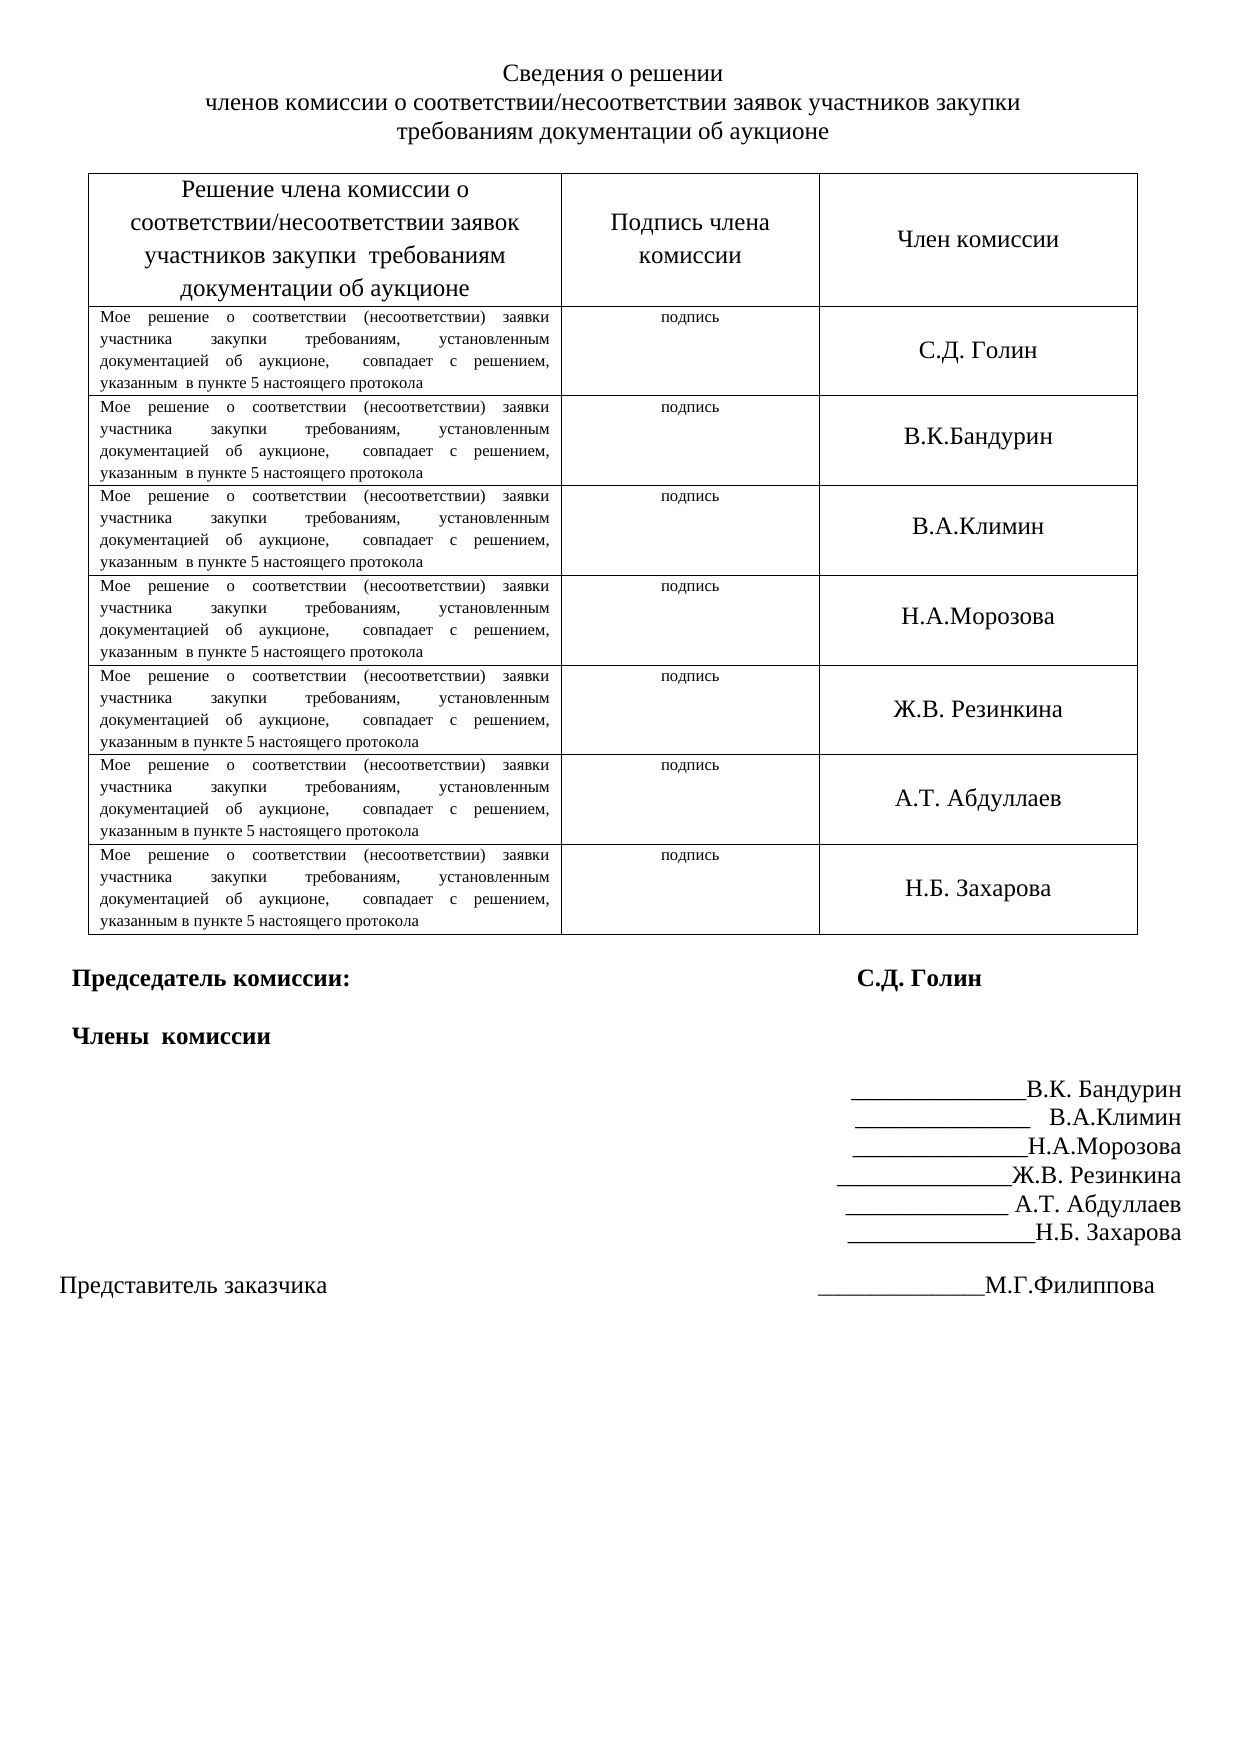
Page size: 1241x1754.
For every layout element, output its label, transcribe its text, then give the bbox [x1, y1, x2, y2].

table_cell Мое решение о соответствии (несоответствии) заявки участника закупки требованиям, установленным документацией об аукционе, совпадает с решением, указанным в пункте 5 настоящего протокола [89, 396, 561, 485]
text ______________ В.А.Климин [59, 1102, 1181, 1131]
table_cell подпись [562, 396, 819, 485]
table_header Член комиссии [820, 174, 1137, 306]
text Председатель комиссии: С.Д. Голин [59, 963, 1181, 992]
table_cell Мое решение о соответствии (несоответствии) заявки участника закупки требованиям, установленным документацией об аукционе, совпадает с решением, указанным в пункте 5 настоящего протокола [89, 755, 561, 844]
table_cell Мое решение о соответствии (несоответствии) заявки участника закупки требованиям, установленным документацией об аукционе, совпадает с решением, указанным в пункте 5 настоящего протокола [89, 486, 561, 575]
table_cell подпись [562, 307, 819, 395]
table_cell подпись [562, 845, 819, 933]
table_cell подпись [562, 576, 819, 664]
text ______________Н.А.Морозова [59, 1131, 1181, 1160]
table_cell Мое решение о соответствии (несоответствии) заявки участника закупки требованиям, установленным документацией об аукционе, совпадает с решением, указанным в пункте 5 настоящего протокола [89, 845, 561, 933]
table_cell Мое решение о соответствии (несоответствии) заявки участника закупки требованиям, установленным документацией об аукционе, совпадает с решением, указанным в пункте 5 настоящего протокола [89, 576, 561, 664]
table_cell В.А.Климин [820, 486, 1137, 575]
text _______________Н.Б. Захарова [59, 1217, 1181, 1246]
table_cell В.К.Бандурин [820, 396, 1137, 485]
text Члены комиссии [59, 1021, 1181, 1049]
text требованиям документации об аукционе [44, 116, 1181, 144]
table_cell Н.А.Морозова [820, 576, 1137, 664]
table_cell Мое решение о соответствии (несоответствии) заявки участника закупки требованиям, установленным документацией об аукционе, совпадает с решением, указанным в пункте 5 настоящего протокола [89, 307, 561, 395]
table_cell подпись [562, 486, 819, 575]
text Представитель заказчика ________________М.Г.Филиппова [59, 1270, 1181, 1299]
text членов комиссии о соответствии/несоответствии заявок участников закупки [44, 87, 1181, 116]
table_cell Мое решение о соответствии (несоответствии) заявки участника закупки требованиям, установленным документацией об аукционе, совпадает с решением, указанным в пункте 5 настоящего протокола [89, 666, 561, 754]
text ______________Ж.В. Резинкина [59, 1160, 1181, 1189]
table_cell Н.Б. Захарова [820, 845, 1137, 933]
table_cell С.Д. Голин [820, 307, 1137, 395]
table_cell А.Т. Абдуллаев [820, 755, 1137, 844]
table_header Решение члена комиссии о соответствии/несоответствии заявок участников закупки требованиям документации об аукционе [89, 174, 561, 306]
text _____________ А.Т. Абдуллаев [59, 1189, 1181, 1217]
text Сведения о решении [44, 58, 1181, 87]
table_cell Ж.В. Резинкина [820, 666, 1137, 754]
table_header Подпись члена комиссии [562, 174, 819, 306]
table_cell подпись [562, 666, 819, 754]
table_cell подпись [562, 755, 819, 844]
text ______________В.К. Бандурин [59, 1074, 1181, 1102]
